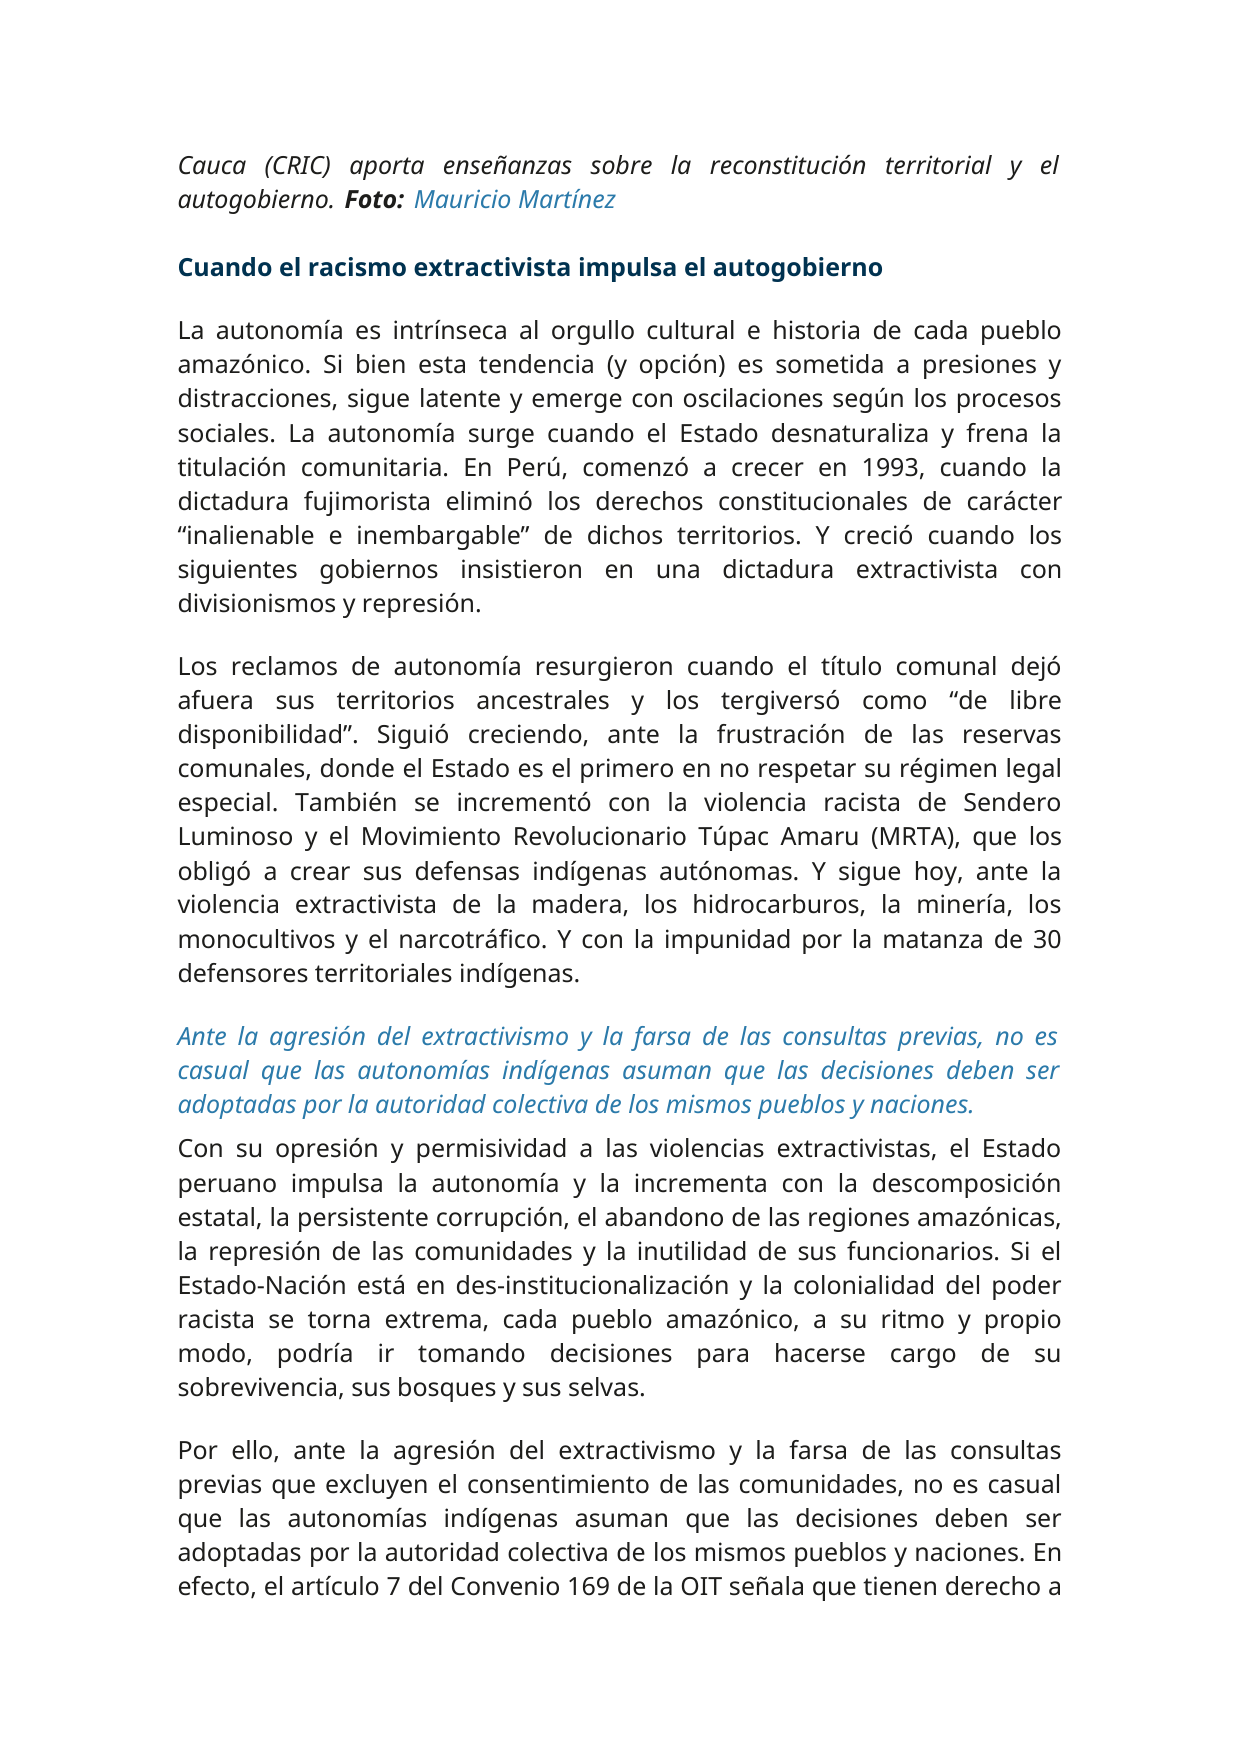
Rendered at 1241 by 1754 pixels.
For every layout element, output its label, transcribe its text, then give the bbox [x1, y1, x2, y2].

text Ante la agresión del extractivismo y la farsa de las consultas previas, no es casual que las autonomías indígenas asuman que las decisiones deben ser adoptadas por la autoridad colectiva de los mismos pueblos y naciones. [177, 1018, 1063, 1121]
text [177, 1433, 1063, 1603]
text Los reclamos de autonomía resurgieron cuando el título comunal dejó afuera sus territorios ancestrales y los tergiversó como “de libre disponibilidad”. Siguió creciendo, ante la frustración de las reservas comunales, donde el Estado es el primero en no respetar su régimen legal especial. También se incrementó con la violencia racista de Sendero Luminoso y el Movimiento Revolucionario Túpac Amaru (MRTA), que los obligó a crear sus defensas indígenas autónomas. Y sigue hoy, ante la violencia extractivista de la madera, los hidrocarburos, la minería, los monocultivos y el narcotráfico. Y con la impunidad por la matanza de 30 defensores territoriales indígenas. [177, 649, 1063, 989]
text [177, 148, 1063, 216]
text Cuando el racismo extractivista impulsa el autogobierno [177, 250, 1063, 284]
text La autonomía es intrínseca al orgullo cultural e historia de cada pueblo amazónico. Si bien esta tendencia (y opción) es sometida a presiones y distracciones, sigue latente y emerge con oscilaciones según los procesos sociales. La autonomía surge cuando el Estado desnaturaliza y frena la titulación comunitaria. En Perú, comenzó a crecer en 1993, cuando la dictadura fujimorista eliminó los derechos constitucionales de carácter “inalienable e inembargable” de dichos territorios. Y creció cuando los siguientes gobiernos insistieron en una dictadura extractivista con divisionismos y represión. [177, 313, 1063, 619]
text Con su opresión y permisividad a las violencias extractivistas, el Estado peruano impulsa la autonomía y la incrementa con la descomposición estatal, la persistente corrupción, el abandono de las regiones amazónicas, la represión de las comunidades y la inutilidad de sus funcionarios. Si el Estado-Nación está en des-institucionalización y la colonialidad del poder racista se torna extrema, cada pueblo amazónico, a su ritmo y propio modo, podría ir tomando decisiones para hacerse cargo de su sobrevivencia, sus bosques y sus selvas. [177, 1131, 1063, 1404]
